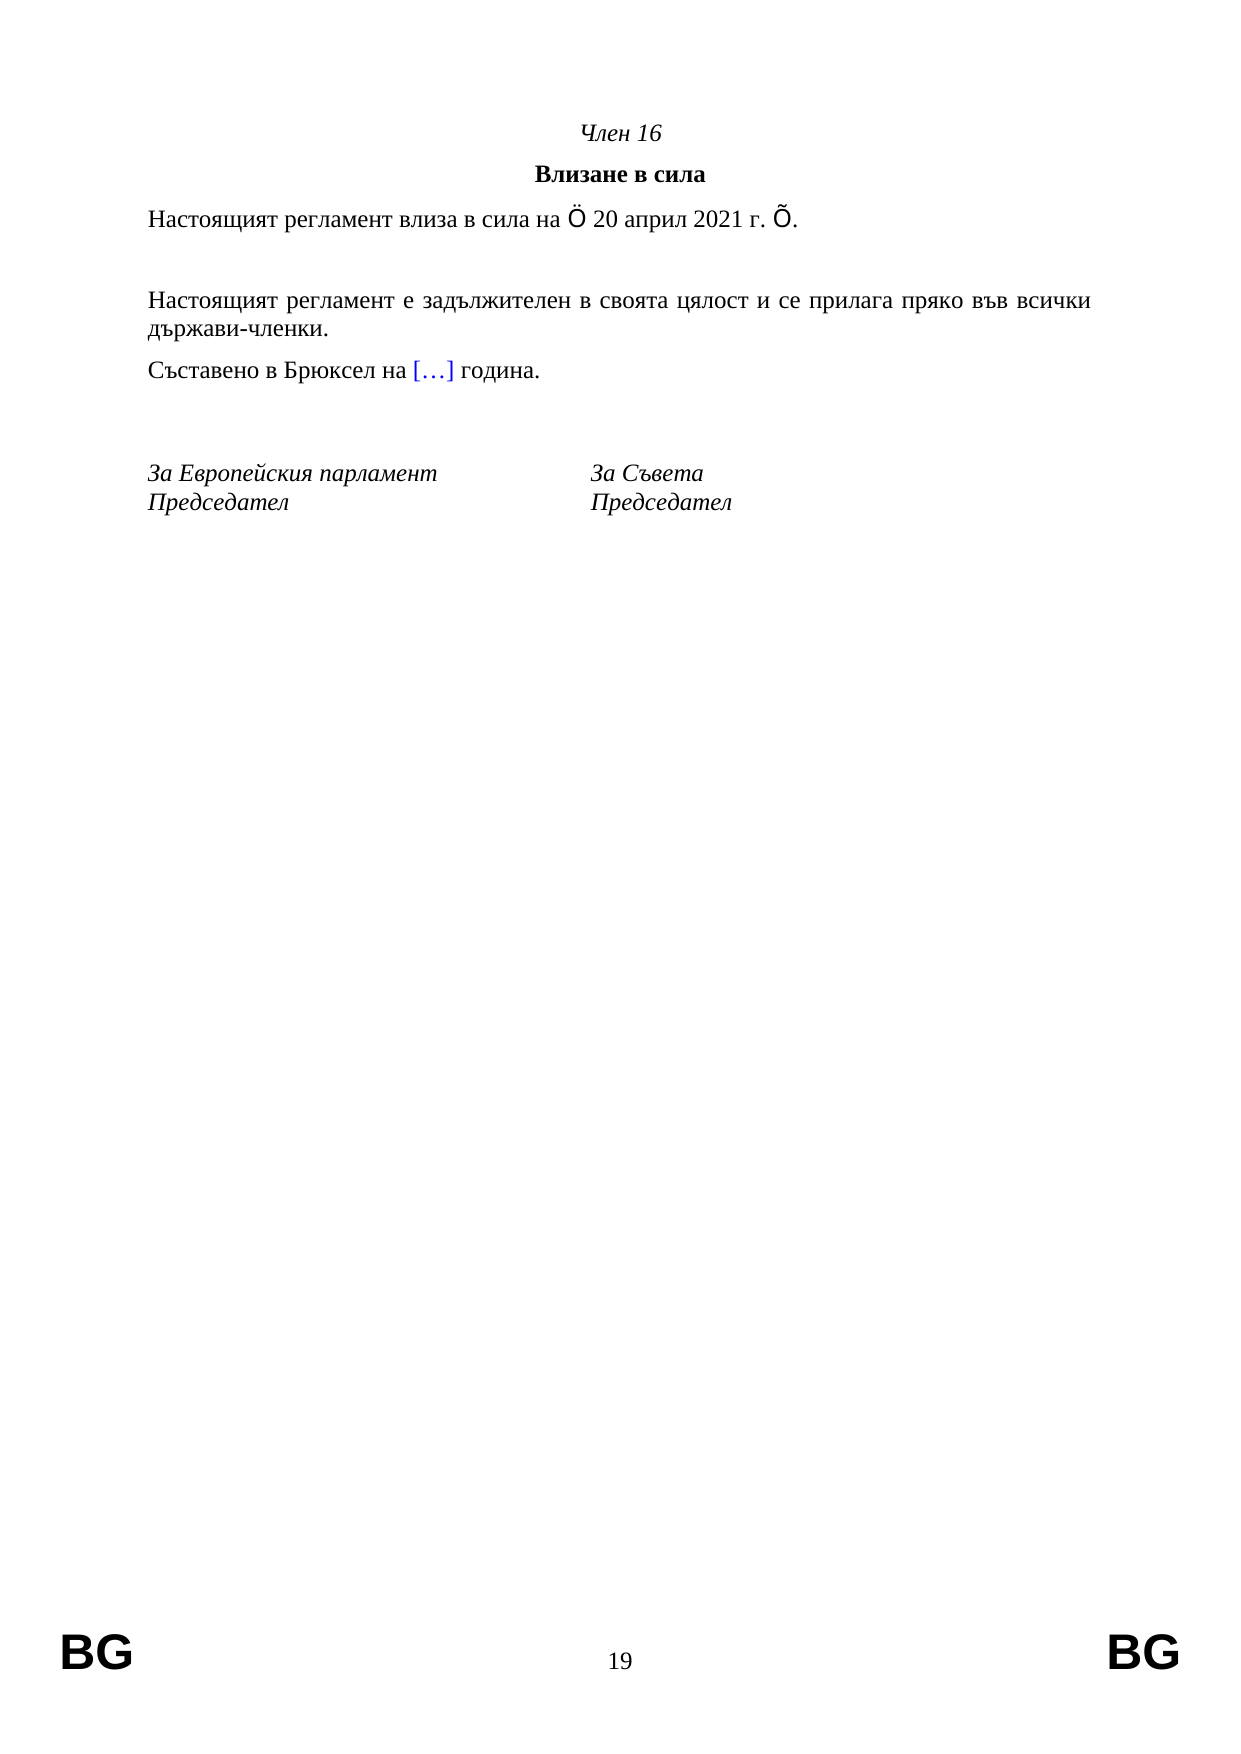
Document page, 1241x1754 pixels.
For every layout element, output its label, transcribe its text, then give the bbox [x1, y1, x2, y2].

text Председател Председател [148, 487, 1093, 516]
text Съставено в Брюксел на […] година. [148, 355, 1093, 383]
text Настоящият регламент влиза в сила на Ö 20 април 2021 г. Õ. [148, 201, 1093, 235]
text Член 16 [148, 118, 1093, 147]
text Настоящият регламент е задължителен в своята цялост и се прилага пряко във всички държави-членки. [148, 285, 1093, 342]
text Влизане в сила [148, 159, 1093, 188]
text За Европейския парламент За Съвета [148, 458, 1093, 487]
